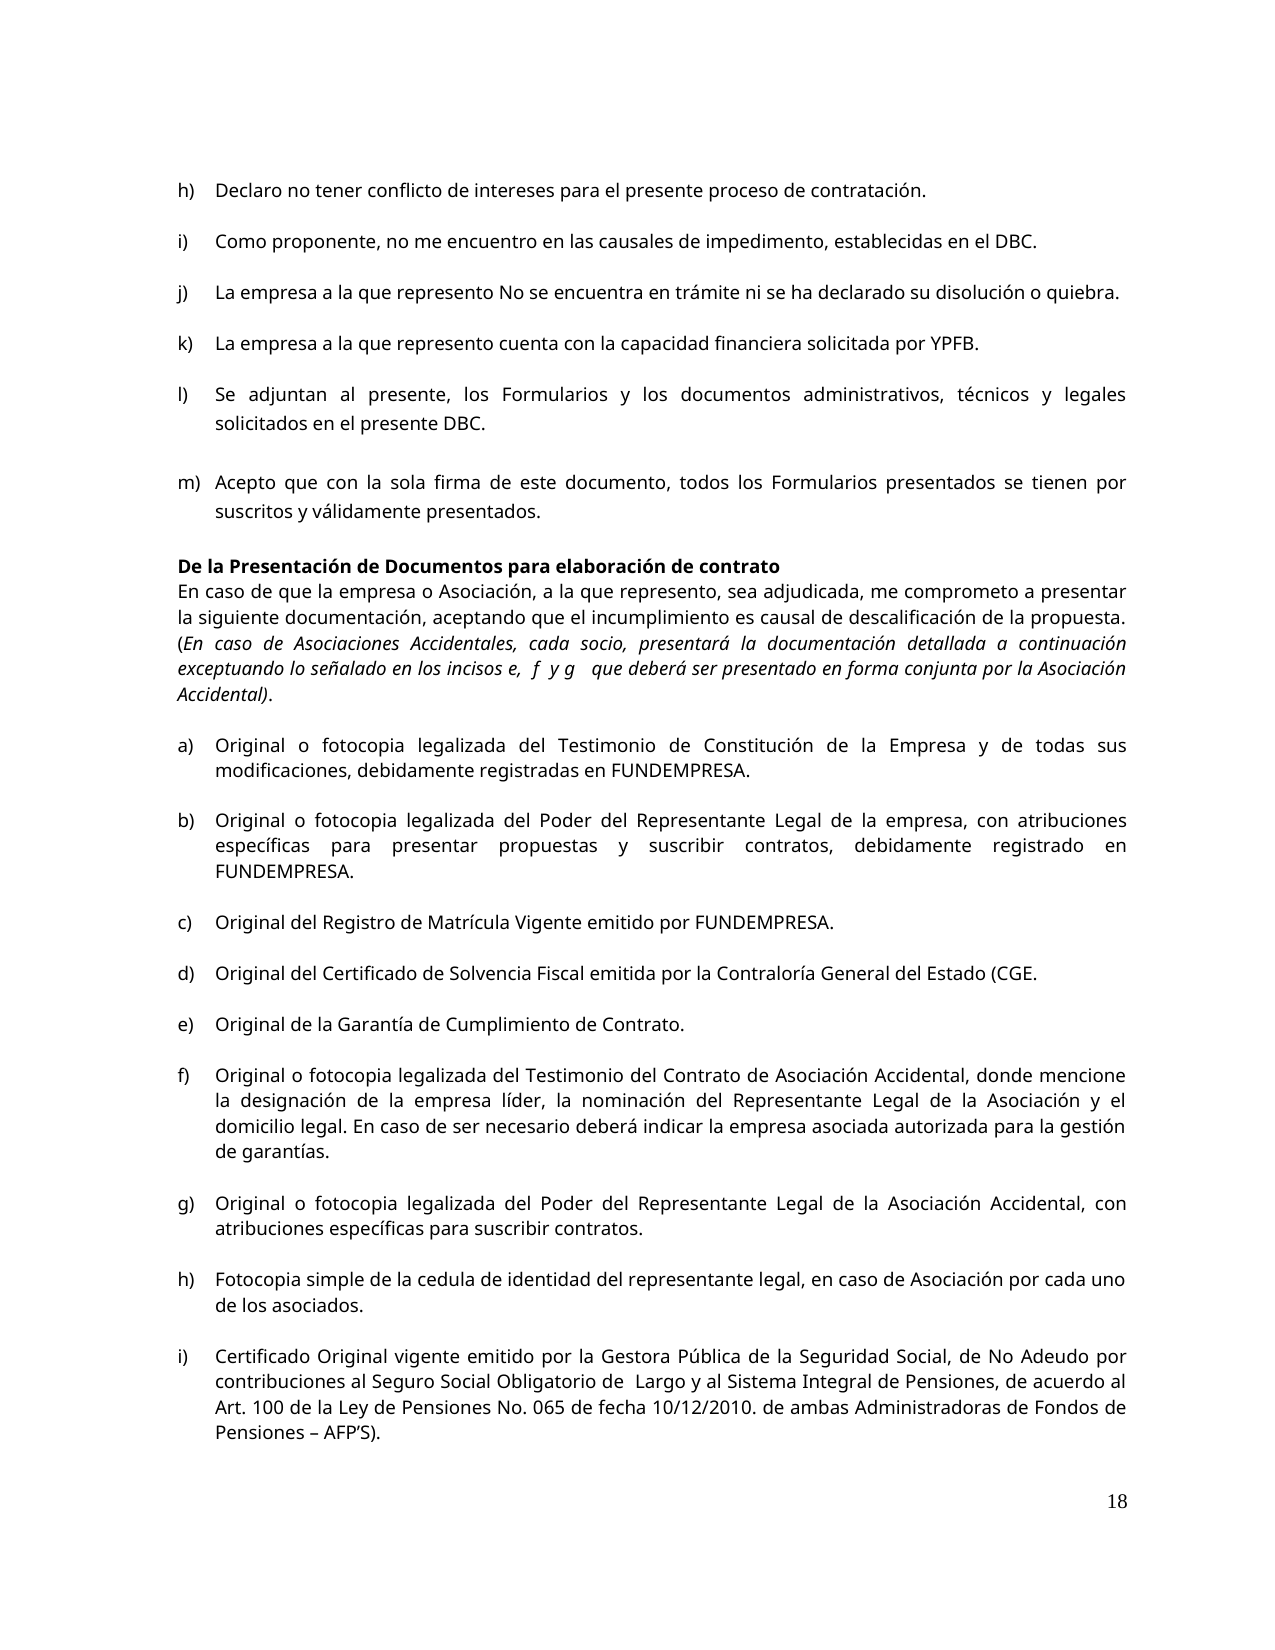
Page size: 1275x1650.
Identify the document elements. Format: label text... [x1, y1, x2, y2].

list Fotocopia simple de la cedula de identidad del representante legal, en caso de Asociación por cada uno de los asociados. [177, 1266, 1127, 1317]
list La empresa a la que represento No se encuentra en trámite ni se ha declarado su disolución o quiebra. [177, 279, 1127, 305]
list Original o fotocopia legalizada del Testimonio de Constitución de la Empresa y de todas sus modificaciones, debidamente registradas en FUNDEMPRESA. [177, 732, 1127, 783]
list Certificado Original vigente emitido por la Gestora Pública de la Seguridad Social, de No Adeudo por contribuciones al Seguro Social Obligatorio de Largo y al Sistema Integral de Pensiones, de acuerdo al Art. 100 de la Ley de Pensiones No. 065 de fecha 10/12/2010. de ambas Administradoras de Fondos de Pensiones – AFP’S). [177, 1343, 1127, 1445]
list Original o fotocopia legalizada del Poder del Representante Legal de la empresa, con atribuciones específicas para presentar propuestas y suscribir contratos, debidamente registrado en FUNDEMPRESA. [177, 807, 1127, 883]
text De la Presentación de Documentos para elaboración de contrato [177, 553, 1127, 579]
list Acepto que con la sola firma de este documento, todos los Formularios presentados se tienen por suscritos y válidamente presentados. [177, 469, 1127, 524]
list Declaro no tener conflicto de intereses para el presente proceso de contratación. [177, 177, 1127, 203]
list Se adjuntan al presente, los Formularios y los documentos administrativos, técnicos y legales solicitados en el presente DBC. [177, 381, 1127, 436]
text En caso de que la empresa o Asociación, a la que represento, sea adjudicada, me comprometo a presentar la siguiente documentación, aceptando que el incumplimiento es causal de descalificación de la propuesta. (En caso de Asociaciones Accidentales, cada socio, presentará la documentación detallada a continuación exceptuando lo señalado en los incisos e, f y g que deberá ser presentado en forma conjunta por la Asociación Accidental). [177, 579, 1127, 706]
list La empresa a la que represento cuenta con la capacidad financiera solicitada por YPFB. [177, 330, 1127, 356]
list Original o fotocopia legalizada del Poder del Representante Legal de la Asociación Accidental, con atribuciones específicas para suscribir contratos. [177, 1190, 1127, 1241]
list Original o fotocopia legalizada del Testimonio del Contrato de Asociación Accidental, donde mencione la designación de la empresa líder, la nominación del Representante Legal de la Asociación y el domicilio legal. En caso de ser necesario deberá indicar la empresa asociada autorizada para la gestión de garantías. [177, 1062, 1127, 1164]
list Como proponente, no me encuentro en las causales de impedimento, establecidas en el DBC. [177, 228, 1127, 254]
list Original del Registro de Matrícula Vigente emitido por FUNDEMPRESA. [177, 909, 1127, 934]
list Original del Certificado de Solvencia Fiscal emitida por la Contraloría General del Estado (CGE. [177, 960, 1127, 986]
list Original de la Garantía de Cumplimiento de Contrato. [177, 1011, 1127, 1037]
